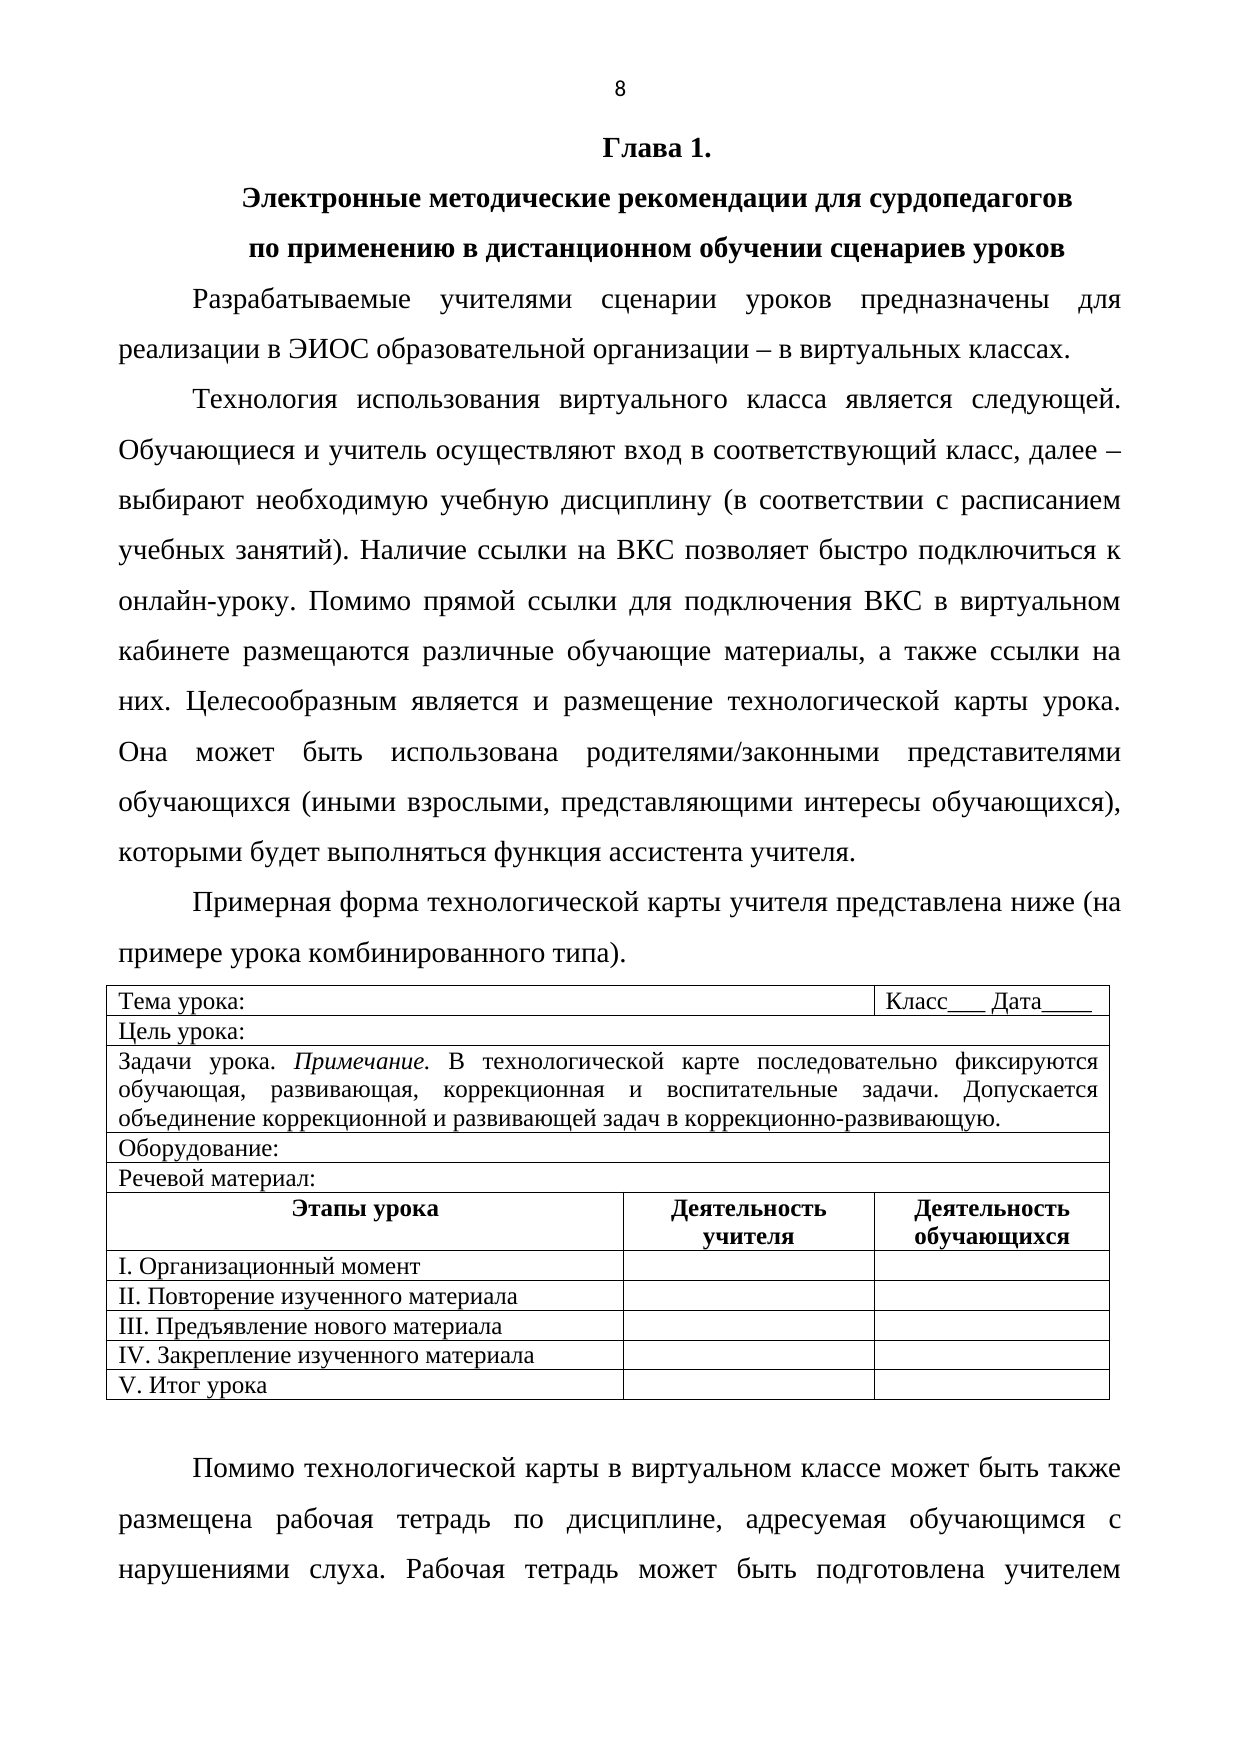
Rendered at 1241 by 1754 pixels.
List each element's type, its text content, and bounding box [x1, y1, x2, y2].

text по применению в дистанционном обучении сценариев уроков [118, 231, 1122, 264]
table_cell Этапы урока [107, 1193, 623, 1250]
table_header Тема урока: [107, 986, 874, 1015]
table_cell [624, 1341, 874, 1369]
table_cell [875, 1370, 1109, 1399]
table_cell Деятельность обучающихся [875, 1193, 1109, 1250]
table_cell Речевой материал: [107, 1163, 1109, 1192]
table_cell I. Организационный момент [107, 1251, 623, 1280]
table_cell [624, 1281, 874, 1310]
table_cell Оборудование: [107, 1133, 1109, 1162]
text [118, 1451, 1122, 1585]
table_cell Деятельность учителя [624, 1193, 874, 1250]
table_header Класс___ Дата____ [875, 986, 1109, 1015]
table_cell [875, 1281, 1109, 1310]
text Примерная форма технологической карты учителя представлена ниже (на примере урока комбинированного типа). [118, 884, 1122, 968]
table_cell III. Предъявление нового материала [107, 1311, 623, 1339]
table_cell [875, 1251, 1109, 1280]
table_cell [624, 1251, 874, 1280]
table_cell Задачи урока. Примечание. В технологической карте последовательно фиксируются обучающая, развивающая, коррекционная и воспитательные задачи. Допускается объединение коррекционной и развивающей задач в коррекционно-развивающую. [107, 1046, 1109, 1132]
table_cell [875, 1341, 1109, 1369]
table_cell IV. Закрепление изученного материала [107, 1341, 623, 1369]
table_cell II. Повторение изученного материала [107, 1281, 623, 1310]
table_cell [624, 1370, 874, 1399]
text Технология использования виртуального класса является следующей. Обучающиеся и учитель осуществляют вход в соответствующий класс, далее – выбирают необходимую учебную дисциплину (в соответствии с расписанием учебных занятий). Наличие ссылки на ВКС позволяет быстро подключиться к онлайн-уроку. Помимо прямой ссылки для подключения ВКС в виртуальном кабинете размещаются различные обучающие материалы, а также ссылки на них. Целесообразным является и размещение технологической карты урока. Она может быть использована родителями/законными представителями обучающихся (иными взрослыми, представляющими интересы обучающихся), которыми будет выполняться функция ассистента учителя. [118, 381, 1122, 868]
text Глава 1. [118, 130, 1122, 163]
table_cell [624, 1311, 874, 1339]
text Электронные методические рекомендации для сурдопедагогов [118, 180, 1122, 214]
table_cell Цель урока: [107, 1016, 1109, 1045]
text Разрабатываемые учителями сценарии уроков предназначены для реализации в ЭИОС образовательной организации – в виртуальных классах. [118, 281, 1122, 365]
table_cell V. Итог урока [107, 1370, 623, 1399]
table_cell [875, 1311, 1109, 1339]
